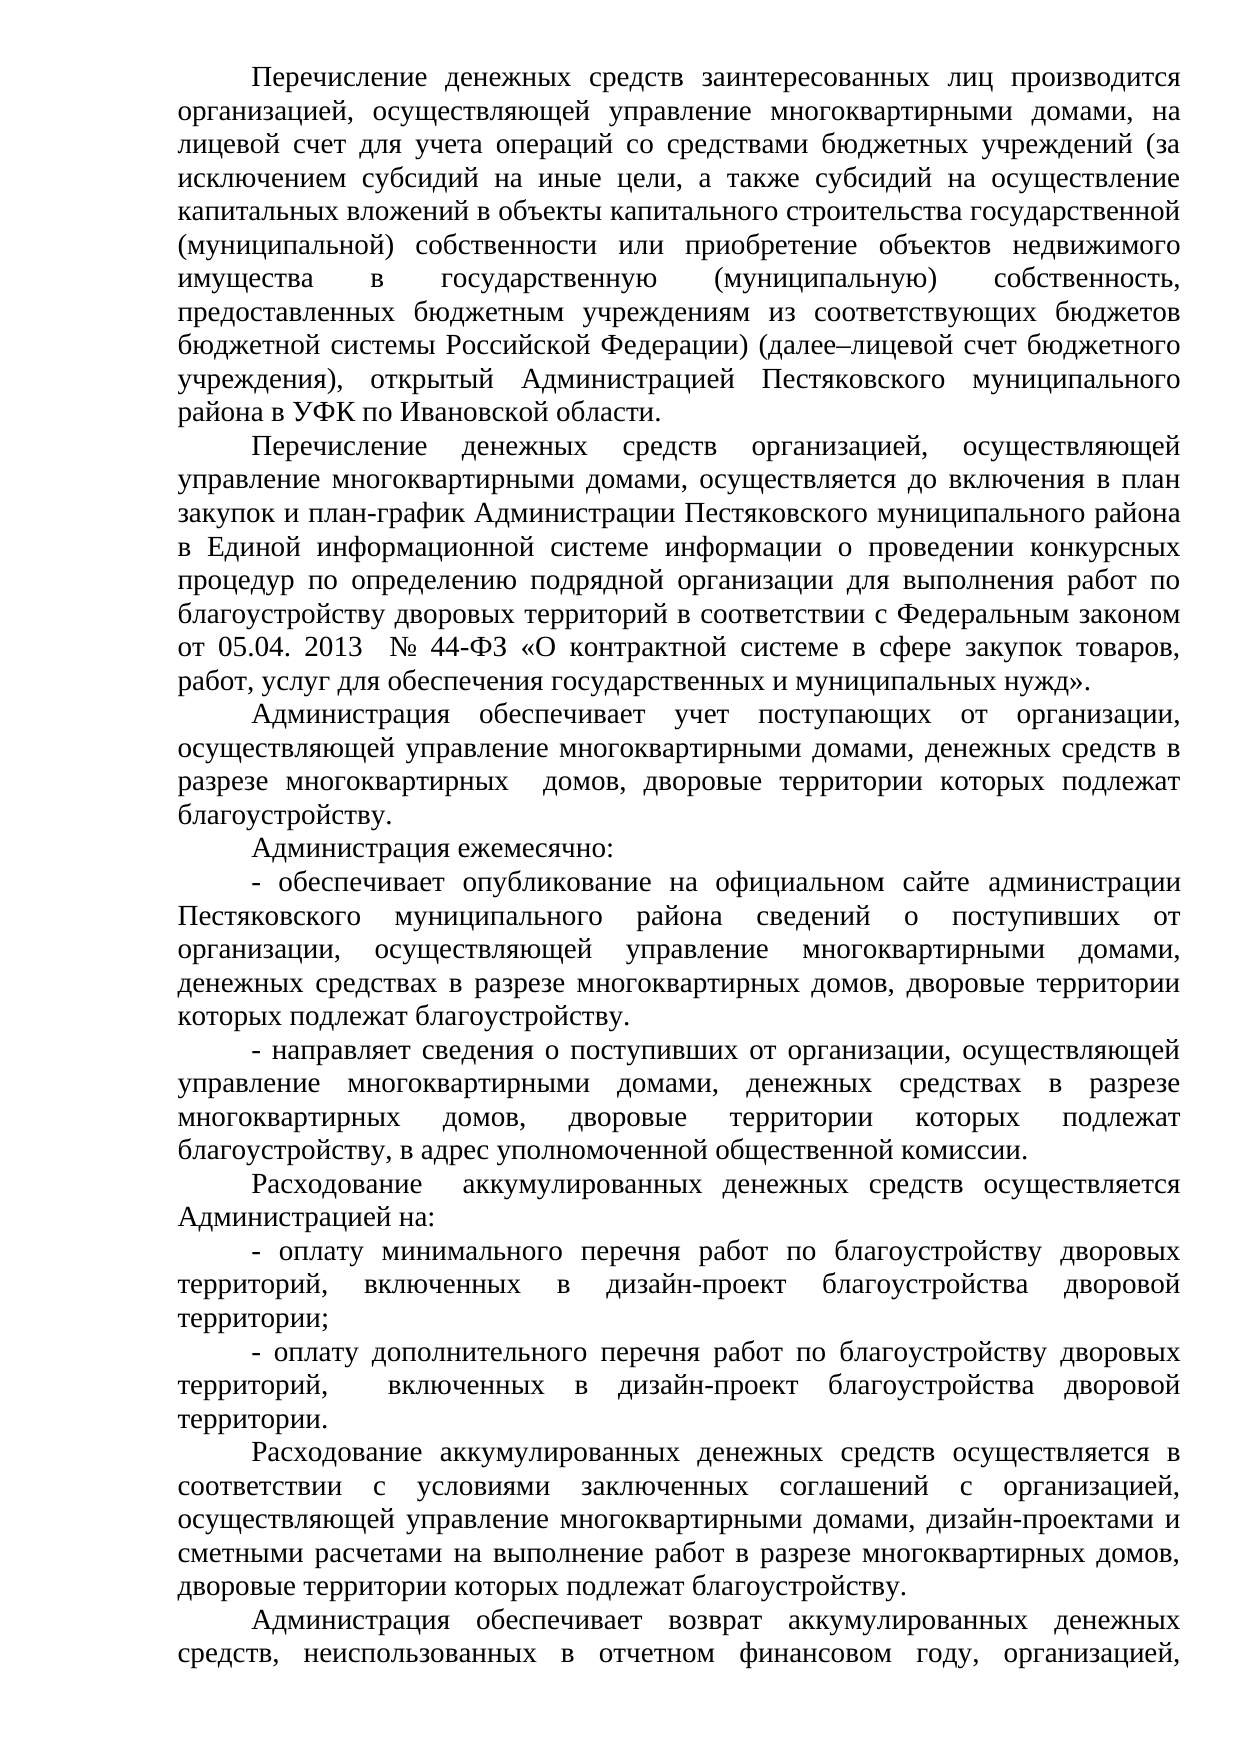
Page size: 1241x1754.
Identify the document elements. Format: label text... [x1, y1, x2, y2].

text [177, 1602, 1181, 1669]
text Администрация ежемесячно: [177, 831, 1181, 864]
text - оплату дополнительного перечня работ по благоустройству дворовых территорий, включенных в дизайн-проект благоустройства дворовой территории. [177, 1334, 1181, 1434]
text - оплату минимального перечня работ по благоустройству дворовых территорий, включенных в дизайн-проект благоустройства дворовой территории; [177, 1233, 1181, 1334]
text Расходование аккумулированных денежных средств осуществляется Администрацией на: [177, 1166, 1181, 1233]
text - направляет сведения о поступивших от организации, осуществляющей управление многоквартирными домами, денежных средствах в разрезе многоквартирных домов, дворовые территории которых подлежат благоустройству, в адрес уполномоченной общественной комиссии. [177, 1032, 1181, 1166]
text Расходование аккумулированных денежных средств осуществляется в соответствии с условиями заключенных соглашений с организацией, осуществляющей управление многоквартирными домами, дизайн-проектами и сметными расчетами на выполнение работ в разрезе многоквартирных домов, дворовые территории которых подлежат благоустройству. [177, 1434, 1181, 1602]
text Перечисление денежных средств организацией, осуществляющей управление многоквартирными домами, осуществляется до включения в план закупок и план-график Администрации Пестяковского муниципального района в Единой информационной системе информации о проведении конкурсных процедур по определению подрядной организации для выполнения работ по благоустройству дворовых территорий в соответствии с Федеральным законом от 05.04. 2013 № 44-ФЗ «О контрактной системе в сфере закупок товаров, работ, услуг для обеспечения государственных и муниципальных нужд». [177, 428, 1181, 696]
text Администрация обеспечивает учет поступающих от организации, осуществляющей управление многоквартирными домами, денежных средств в разрезе многоквартирных домов, дворовые территории которых подлежат благоустройству. [177, 696, 1181, 831]
text - обеспечивает опубликование на официальном сайте администрации Пестяковского муниципального района сведений о поступивших от организации, осуществляющей управление многоквартирными домами, денежных средствах в разрезе многоквартирных домов, дворовые территории которых подлежат благоустройству. [177, 864, 1181, 1032]
text Перечисление денежных средств заинтересованных лиц производится организацией, осуществляющей управление многоквартирными домами, на лицевой счет для учета операций со средствами бюджетных учреждений (за исключением субсидий на иные цели, а также субсидий на осуществление капитальных вложений в объекты капитального строительства государственной (муниципальной) собственности или приобретение объектов недвижимого имущества в государственную (муниципальную) собственность, предоставленных бюджетным учреждениям из соответствующих бюджетов бюджетной системы Российской Федерации) (далее–лицевой счет бюджетного учреждения), открытый Администрацией Пестяковского муниципального района в УФК по Ивановской области. [177, 59, 1181, 428]
